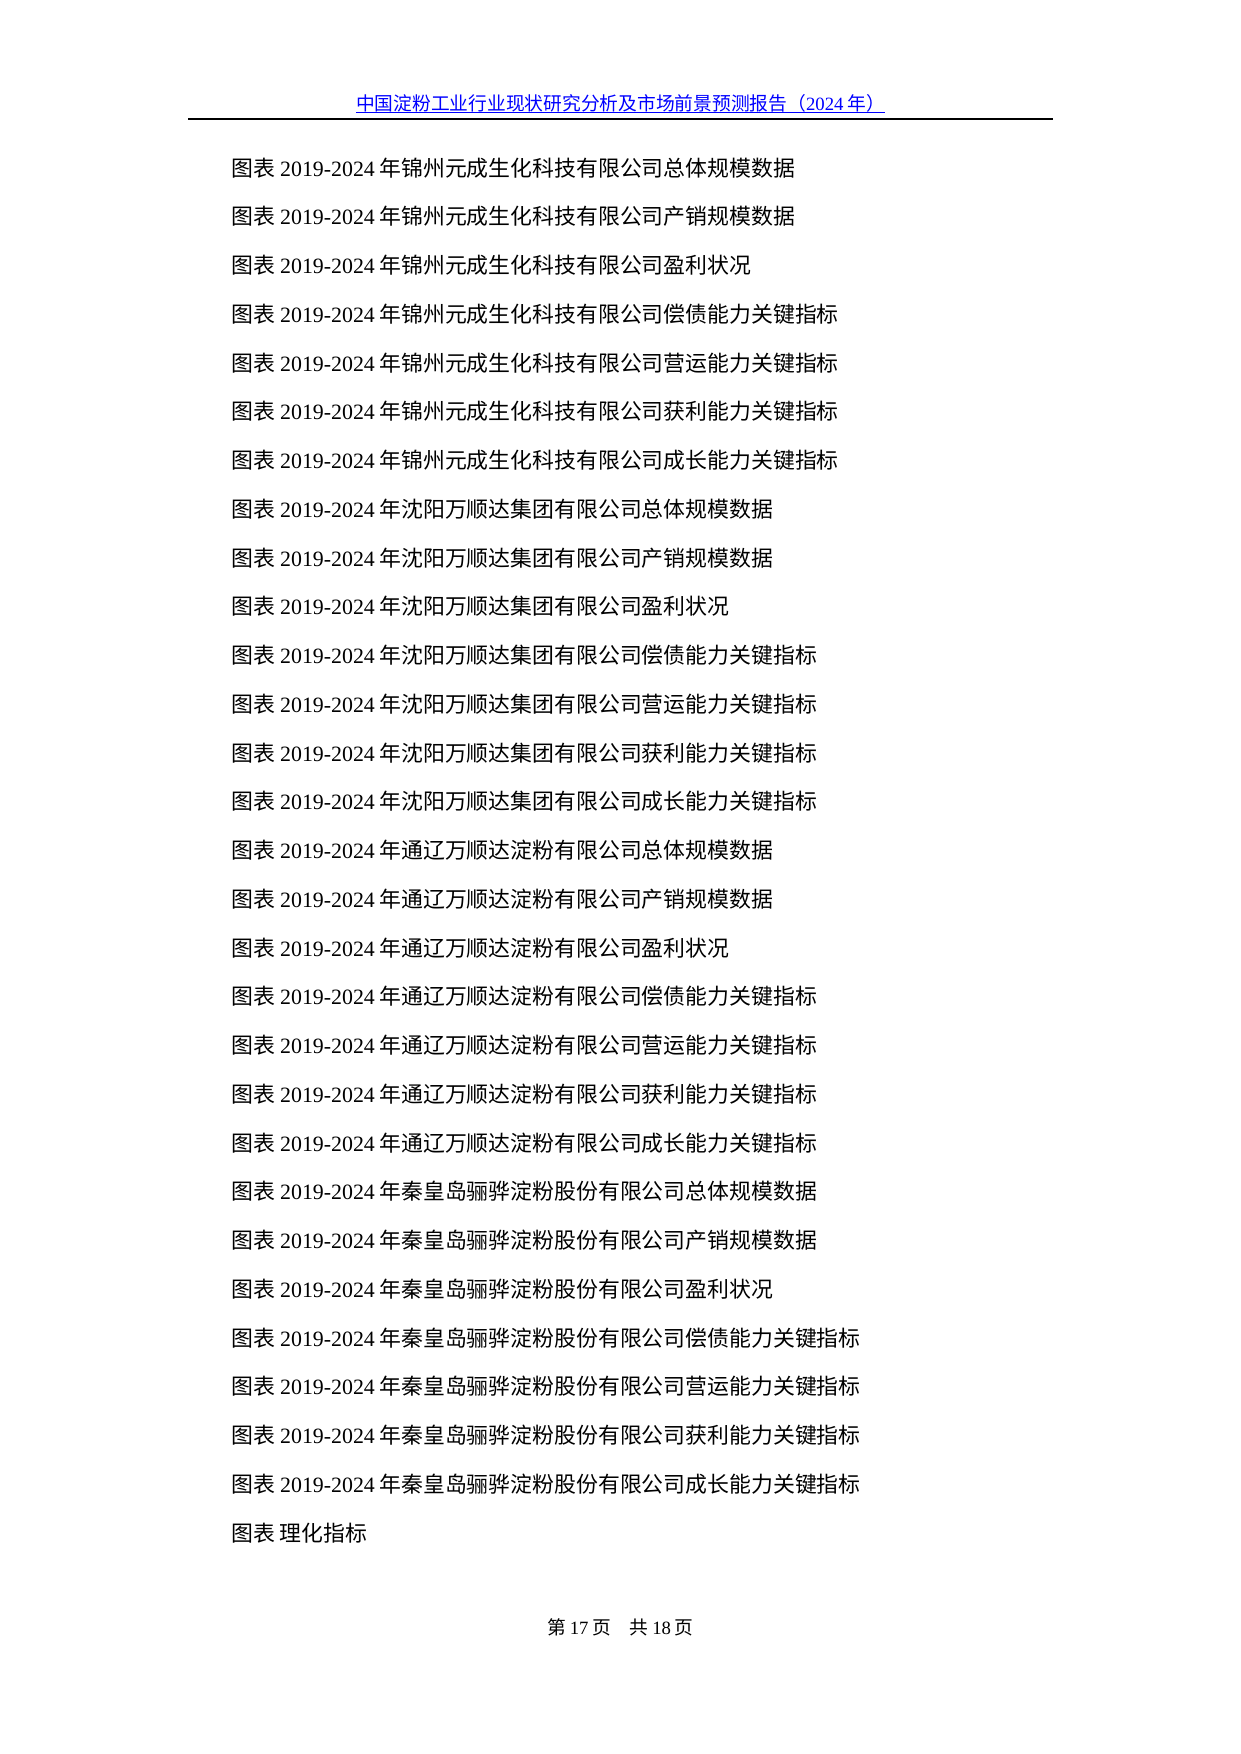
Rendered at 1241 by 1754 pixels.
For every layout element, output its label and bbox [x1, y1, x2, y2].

text [187, 150, 1053, 1548]
